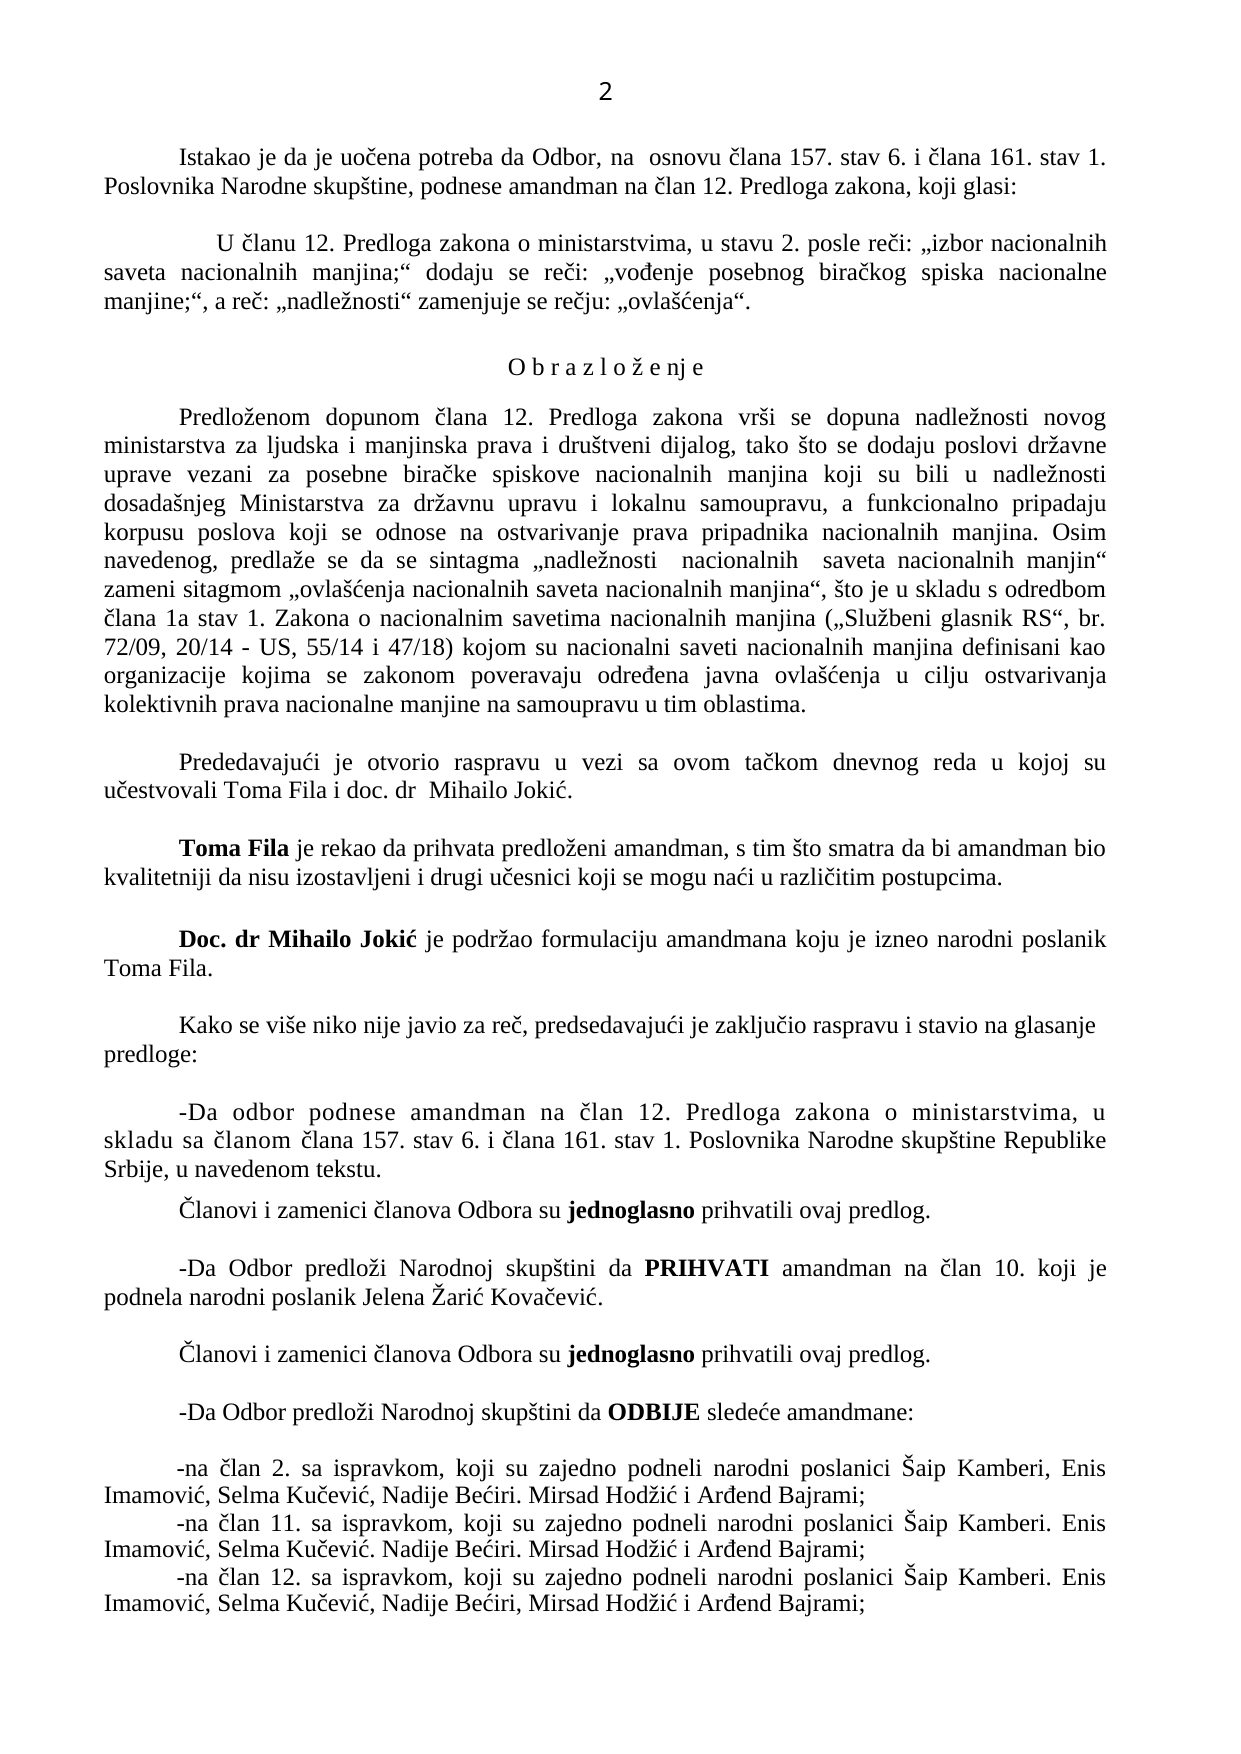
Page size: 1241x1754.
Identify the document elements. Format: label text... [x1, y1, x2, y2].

text -na član 11. sa ispravkom, koji su zajedno podneli narodni poslanici Šaip Kamberi. Enis Imamović, Selma Kučević. Nadije Bećiri. Mirsad Hodžić i Arđend Bajrami; [103, 1509, 1107, 1563]
text Toma Fila je rekao da prihvata predloženi amandman, s tim što smatra da bi amandman bio kvalitetniji da nisu izostavljeni i drugi učesnici koji se mogu naći u različitim postupcima. [103, 833, 1107, 890]
text Članovi i zamenici članova Odbora su jednoglasno prihvatili ovaj predlog. [103, 1339, 1107, 1368]
text Prededavajući je otvorio raspravu u vezi sa ovom tačkom dnevnog reda u kojoj su učestvovali Toma Fila i doc. dr Mihailo Jokić. [103, 747, 1107, 804]
text -Da Odbor predloži Narodnoj skupštini da PRIHVATI amandman na član 10. koji je podnela narodni poslanik Jelena Žarić Kovačević. [103, 1253, 1107, 1311]
text Predloženom dopunom člana 12. Predloga zakona vrši se dopuna nadležnosti novog ministarstva za ljudska i manjinska prava i društveni dijalog, tako što se dodaju poslovi državne uprave vezani za posebne biračke spiskove nacionalnih manjina koji su bili u nadležnosti dosadašnjeg Ministarstva za državnu upravu i lokalnu samoupravu, a funkcionalno pripadaju korpusu poslova koji se odnose na ostvarivanje prava pripadnika nacionalnih manjina. Osim navedenog, predlaže se da se sintagma „nadležnosti nacionalnih saveta nacionalnih manjin“ zameni sitagmom „ovlašćenja nacionalnih saveta nacionalnih manjina“, što je u skladu s odredbom člana 1a stav 1. Zakona o nacionalnim savetima nacionalnih manjina („Službeni glasnik RS“, br. 72/09, 20/14 - US, 55/14 i 47/18) kojom su nacionalni saveti nacionalnih manjina definisani kao organizacije kojima se zakonom poveravaju određena javna ovlašćenja u cilju ostvarivanja kolektivnih prava nacionalne manjine na samoupravu u tim oblastima. [103, 402, 1107, 718]
text -Da Odbor predloži Narodnoj skupštini da ODBIJE sledeće amandmane: [103, 1397, 1107, 1426]
text Kako se više niko nije javio za reč, predsedavajući je zaključio raspravu i stavio na glasanje predloge: [103, 1011, 1107, 1068]
text -na član 2. sa ispravkom, koji su zajedno podneli narodni poslanici Šaip Kamberi, Enis Imamović, Selma Kučević, Nadije Bećiri. Mirsad Hodžić i Arđend Bajrami; [103, 1454, 1107, 1509]
text U članu 12. Predloga zakona o ministarstvima, u stavu 2. posle reči: „izbor nacionalnih saveta nacionalnih manjina;“ dodaju se reči: „vođenje posebnog biračkog spiska nacionalne manjine;“, a reč: „nadležnosti“ zamenjuje se rečju: „ovlašćenja“. [103, 228, 1107, 314]
text Doc. dr Mihailo Jokić je podržao formulaciju amandmana koju je izneo narodni poslanik Toma Fila. [103, 924, 1107, 982]
text -Da odbor podnese amandman na član 12. Predloga zakona o ministarstvima, u skladu sa članom člana 157. stav 6. i člana 161. stav 1. Poslovnika Narodne skupštine Republike Srbije, u navedenom tekstu. [103, 1097, 1107, 1183]
text Istakao je da je uočena potreba da Odbor, na osnovu člana 157. stav 6. i člana 161. stav 1. Poslovnika Narodne skupštine, podnese amandman na član 12. Predloga zakona, koji glasi: [103, 142, 1107, 199]
text Članovi i zamenici članova Odbora su jednoglasno prihvatili ovaj predlog. [103, 1196, 1107, 1224]
text O b r a z l o ž e nj e [103, 352, 1107, 381]
text -na član 12. sa ispravkom, koji su zajedno podneli narodni poslanici Šaip Kamberi. Enis Imamović, Selma Kučević, Nadije Bećiri, Mirsad Hodžić i Arđend Bajrami; [103, 1563, 1107, 1617]
